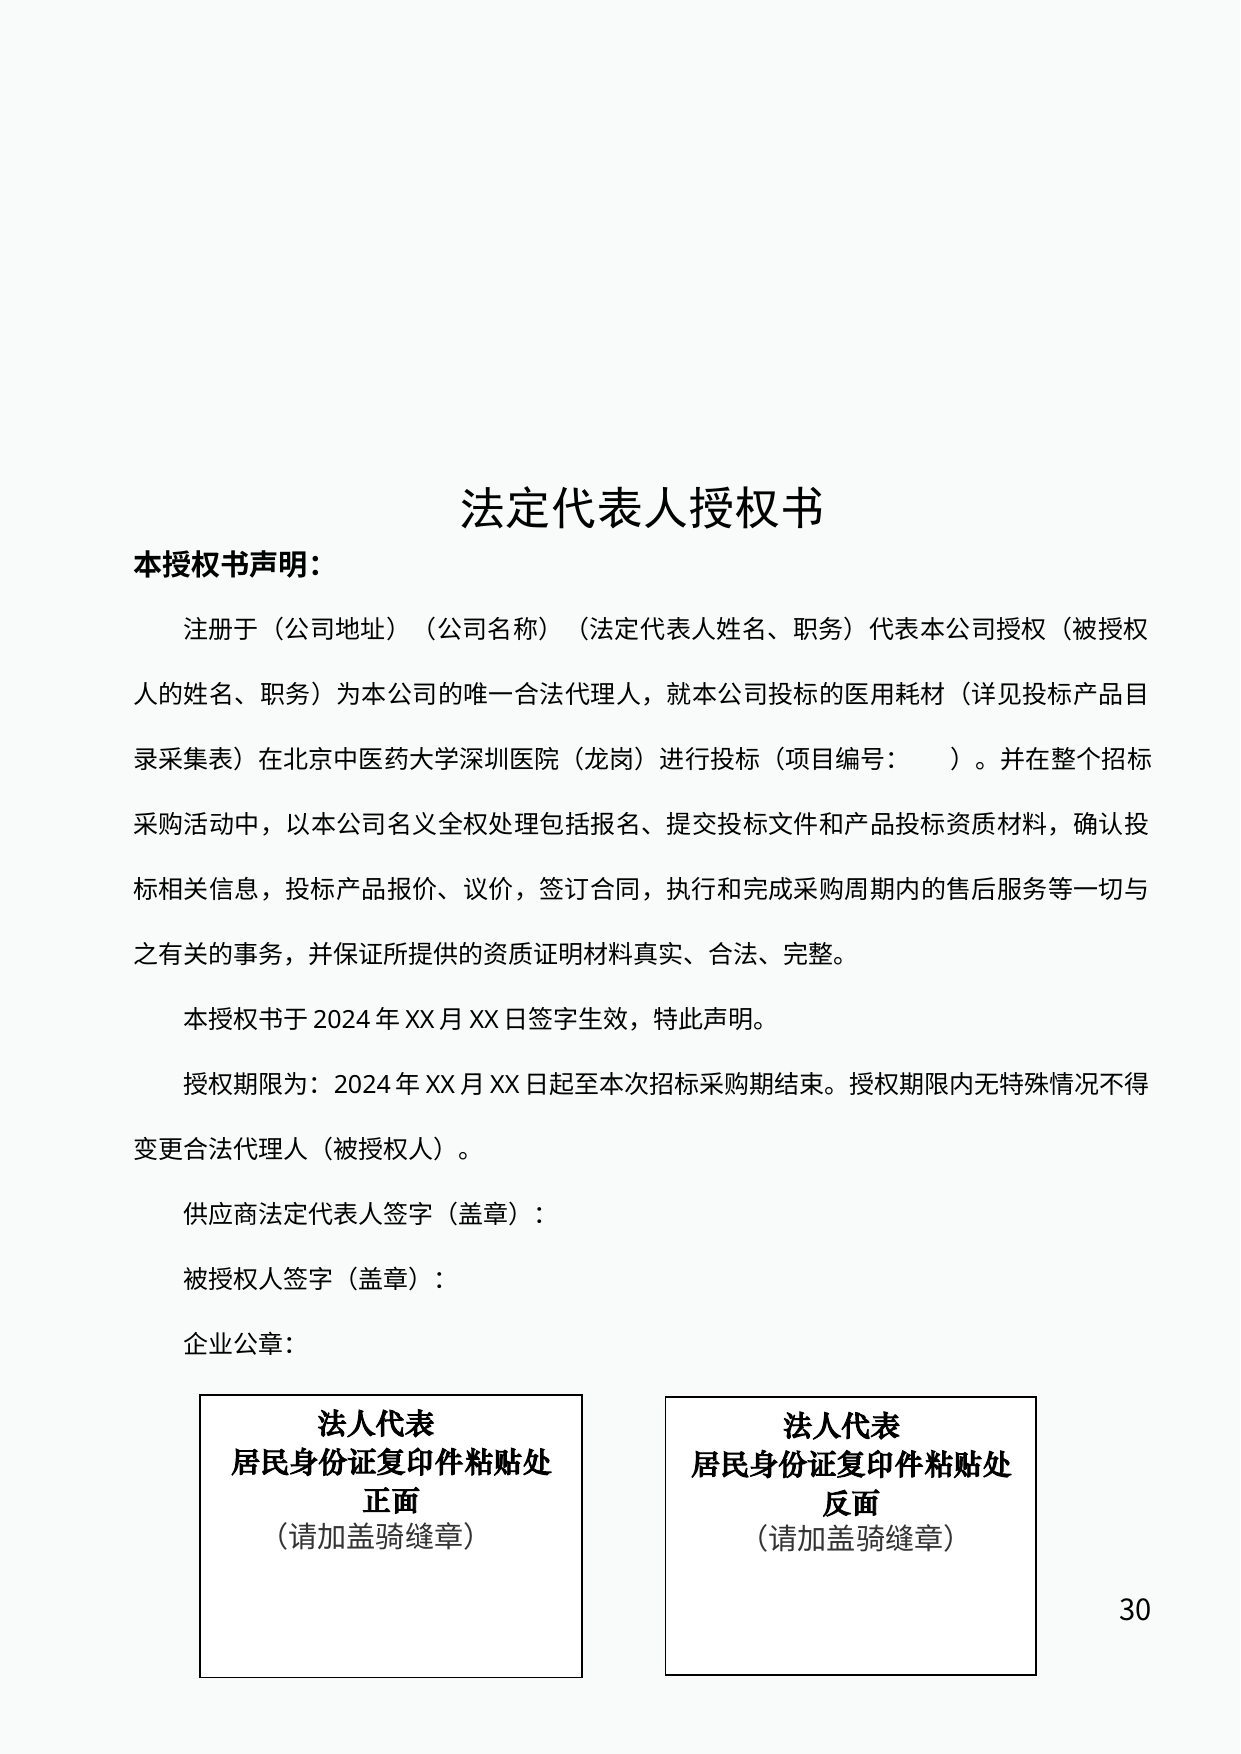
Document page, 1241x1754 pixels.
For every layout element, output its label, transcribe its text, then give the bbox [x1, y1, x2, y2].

text 供应商法定代表人签字（盖章）： [133, 1181, 1152, 1246]
text 注册于（公司地址）（公司名称）（法定代表人姓名、职务）代表本公司授权（被授权人的姓名、职务）为本公司的唯一合法代理人，就本公司投标的医用耗材（详见投标产品目录采集表）在北京中医药大学深圳医院（龙岗）进行投标（项目编号： ）。并在整个招标采购活动中，以本公司名义全权处理包括报名、提交投标文件和产品投标资质材料，确认投标相关信息，投标产品报价、议价，签订合同，执行和完成采购周期内的售后服务等一切与之有关的事务，并保证所提供的资质证明材料真实、合法、完整。 [133, 596, 1152, 986]
text 企业公章： [133, 1311, 1152, 1376]
text 授权期限为：2024年XX月XX日起至本次招标采购期结束。授权期限内无特殊情况不得变更合法代理人（被授权人）。 [133, 1051, 1152, 1181]
text 本授权书声明： [133, 531, 1152, 596]
text 法定代表人授权书 [133, 478, 1152, 531]
text 被授权人签字（盖章）： [133, 1246, 1152, 1311]
text 本授权书于2024年XX月XX日签字生效，特此声明。 [133, 986, 1152, 1051]
